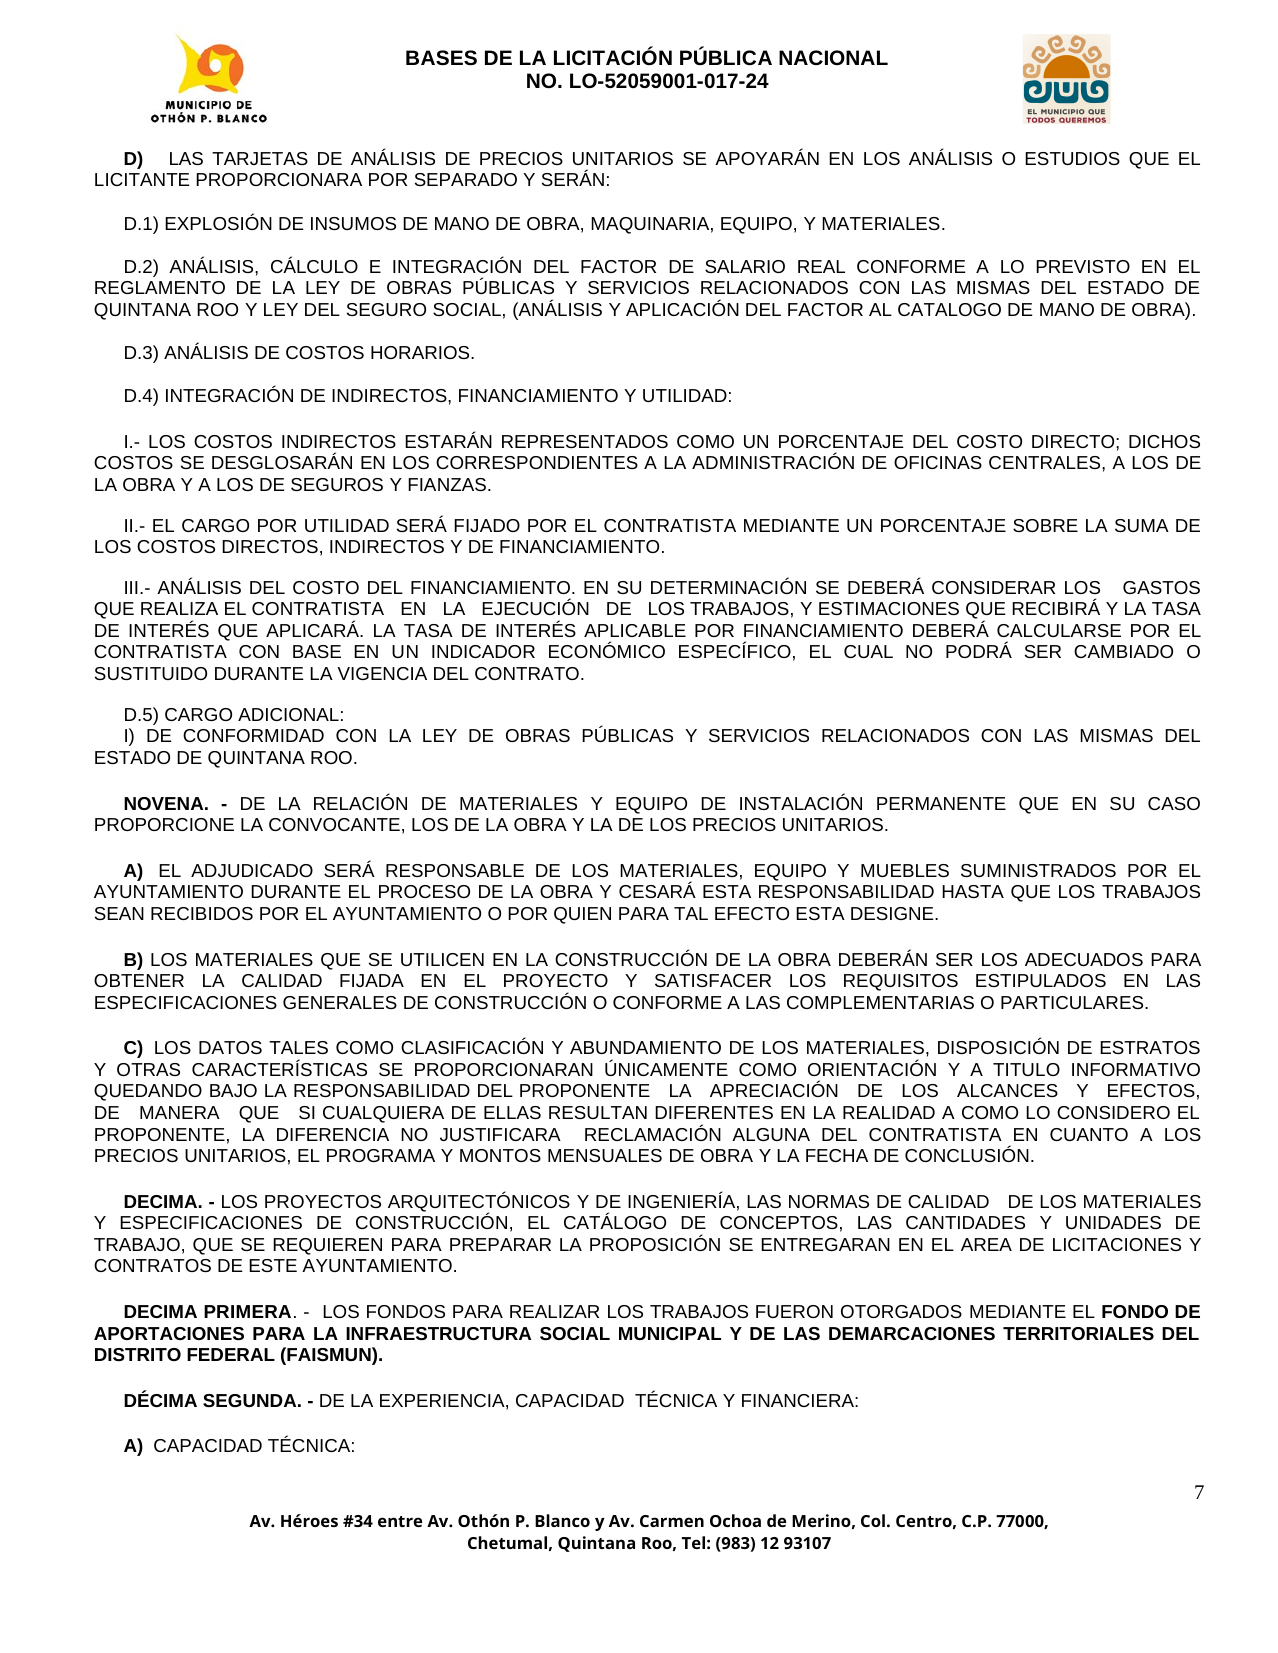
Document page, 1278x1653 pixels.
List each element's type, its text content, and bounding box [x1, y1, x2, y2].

text A) EL ADJUDICADO SERÁ RESPONSABLE DE LOS MATERIALES, EQUIPO Y MUEBLES SUMINISTRADOS POR EL AYUNTAMIENTO DURANTE EL PROCESO DE LA OBRA Y CESARÁ ESTA RESPONSABILIDAD HASTA QUE LOS TRABAJOS SEAN RECIBIDOS POR EL AYUNTAMIENTO O POR QUIEN PARA TAL EFECTO ESTA DESIGNE. [94, 859, 1201, 924]
text D.1) EXPLOSIÓN DE INSUMOS DE MANO DE OBRA, MAQUINARIA, EQUIPO, Y MATERIALES. [94, 212, 1201, 234]
text DÉCIMA SEGUNDA. - DE LA EXPERIENCIA, CAPACIDAD TÉCNICA Y FINANCIERA: [94, 1389, 1201, 1411]
text A) CAPACIDAD TÉCNICA: [94, 1435, 1201, 1457]
text DECIMA. - LOS PROYECTOS ARQUITECTÓNICOS Y DE INGENIERÍA, LAS NORMAS DE CALIDAD DE LOS MATERIALES Y ESPECIFICACIONES DE CONSTRUCCIÓN, EL CATÁLOGO DE CONCEPTOS, LAS CANTIDADES Y UNIDADES DE TRABAJO, QUE SE REQUIEREN PARA PREPARAR LA PROPOSICIÓN SE ENTREGARAN EN EL AREA DE LICITACIONES Y CONTRATOS DE ESTE AYUNTAMIENTO. [94, 1191, 1201, 1277]
text I.- LOS COSTOS INDIRECTOS ESTARÁN REPRESENTADOS COMO UN PORCENTAJE DEL COSTO DIRECTO; DICHOS COSTOS SE DESGLOSARÁN EN LOS CORRESPONDIENTES A LA ADMINISTRACIÓN DE OFICINAS CENTRALES, A LOS DE LA OBRA Y A LOS DE SEGUROS Y FIANZAS. [94, 431, 1201, 495]
text I) DE CONFORMIDAD CON LA LEY DE OBRAS PÚBLICAS Y SERVICIOS RELACIONADOS CON LAS MISMAS DEL ESTADO DE QUINTANA ROO. [94, 725, 1201, 768]
text D.2) ANÁLISIS, CÁLCULO E INTEGRACIÓN DEL FACTOR DE SALARIO REAL CONFORME A LO PREVISTO EN EL REGLAMENTO DE LA LEY DE OBRAS PÚBLICAS Y SERVICIOS RELACIONADOS CON LAS MISMAS DEL ESTADO DE QUINTANA ROO Y LEY DEL SEGURO SOCIAL, (ANÁLISIS Y APLICACIÓN DEL FACTOR AL CATALOGO DE MANO DE OBRA). [94, 256, 1201, 320]
picture [1022, 34, 1111, 124]
text D.5) CARGO ADICIONAL: [94, 704, 1201, 725]
text D) LAS TARJETAS DE ANÁLISIS DE PRECIOS UNITARIOS SE APOYARÁN EN LOS ANÁLISIS O ESTUDIOS QUE EL LICITANTE PROPORCIONARA POR SEPARADO Y SERÁN: [94, 148, 1201, 191]
text II.- EL CARGO POR UTILIDAD SERÁ FIJADO POR EL CONTRATISTA MEDIANTE UN PORCENTAJE SOBRE LA SUMA DE LOS COSTOS DIRECTOS, INDIRECTOS Y DE FINANCIAMIENTO. [94, 514, 1201, 557]
text NOVENA. - DE LA RELACIÓN DE MATERIALES Y EQUIPO DE INSTALACIÓN PERMANENTE QUE EN SU CASO PROPORCIONE LA CONVOCANTE, LOS DE LA OBRA Y LA DE LOS PRECIOS UNITARIOS. [94, 792, 1201, 836]
text C) LOS DATOS TALES COMO CLASIFICACIÓN Y ABUNDAMIENTO DE LOS MATERIALES, DISPOSICIÓN DE ESTRATOS Y OTRAS CARACTERÍSTICAS SE PROPORCIONARAN ÚNICAMENTE COMO ORIENTACIÓN Y A TITULO INFORMATIVO QUEDANDO BAJO LA RESPONSABILIDAD DEL PROPONENTE LA APRECIACIÓN DE LOS ALCANCES Y EFECTOS, DE MANERA QUE SI CUALQUIERA DE ELLAS RESULTAN DIFERENTES EN LA REALIDAD A COMO LO CONSIDERO EL PROPONENTE, LA DIFERENCIA NO JUSTIFICARA RECLAMACIÓN ALGUNA DEL CONTRATISTA EN CUANTO A LOS PRECIOS UNITARIOS, EL PROGRAMA Y MONTOS MENSUALES DE OBRA Y LA FECHA DE CONCLUSIÓN. [94, 1037, 1201, 1166]
text D.3) ANÁLISIS DE COSTOS HORARIOS. [94, 342, 1201, 363]
text D.4) INTEGRACIÓN DE INDIRECTOS, FINANCIAMIENTO Y UTILIDAD: [94, 385, 1201, 406]
text DECIMA PRIMERA. - LOS FONDOS PARA REALIZAR LOS TRABAJOS FUERON OTORGADOS MEDIANTE EL FONDO DE APORTACIONES PARA LA INFRAESTRUCTURA SOCIAL MUNICIPAL Y DE LAS DEMARCACIONES TERRITORIALES DEL DISTRITO FEDERAL (FAISMUN). [94, 1301, 1201, 1366]
text III.- ANÁLISIS DEL COSTO DEL FINANCIAMIENTO. EN SU DETERMINACIÓN SE DEBERÁ CONSIDERAR LOS GASTOS QUE REALIZA EL CONTRATISTA EN LA EJECUCIÓN DE LOS TRABAJOS, Y ESTIMACIONES QUE RECIBIRÁ Y LA TASA DE INTERÉS QUE APLICARÁ. LA TASA DE INTERÉS APLICABLE POR FINANCIAMIENTO DEBERÁ CALCULARSE POR EL CONTRATISTA CON BASE EN UN INDICADOR ECONÓMICO ESPECÍFICO, EL CUAL NO PODRÁ SER CAMBIADO O SUSTITUIDO DURANTE LA VIGENCIA DEL CONTRATO. [94, 577, 1201, 684]
picture [146, 23, 279, 137]
text B) LOS MATERIALES QUE SE UTILICEN EN LA CONSTRUCCIÓN DE LA OBRA DEBERÁN SER LOS ADECUADOS PARA OBTENER LA CALIDAD FIJADA EN EL PROYECTO Y SATISFACER LOS REQUISITOS ESTIPULADOS EN LAS ESPECIFICACIONES GENERALES DE CONSTRUCCIÓN O CONFORME A LAS COMPLEMENTARIAS O PARTICULARES. [94, 948, 1201, 1013]
